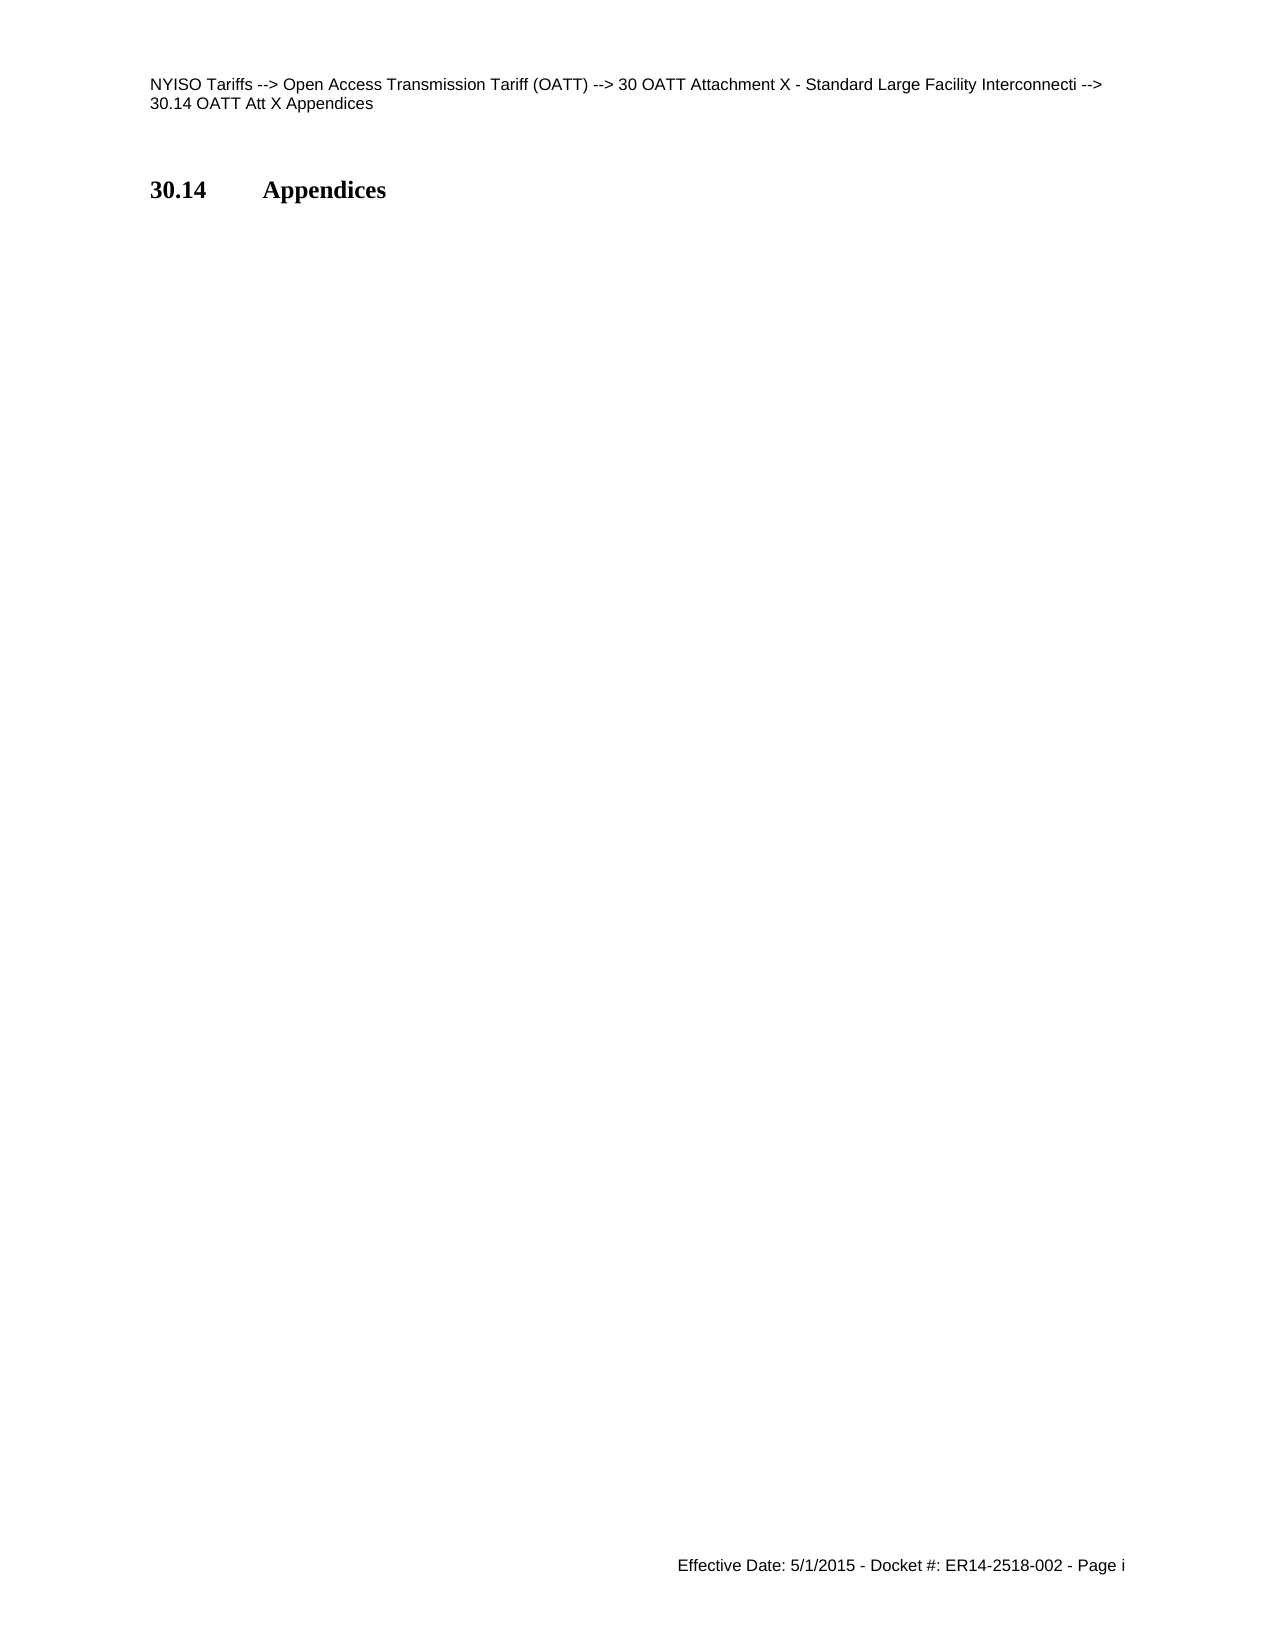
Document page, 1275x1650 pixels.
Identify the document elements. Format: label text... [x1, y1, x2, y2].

subtitle 30.14 AppendicesAPPENDIX 1 TO LFIP - INTERCONNECTION REQUEST [150, 175, 1123, 204]
